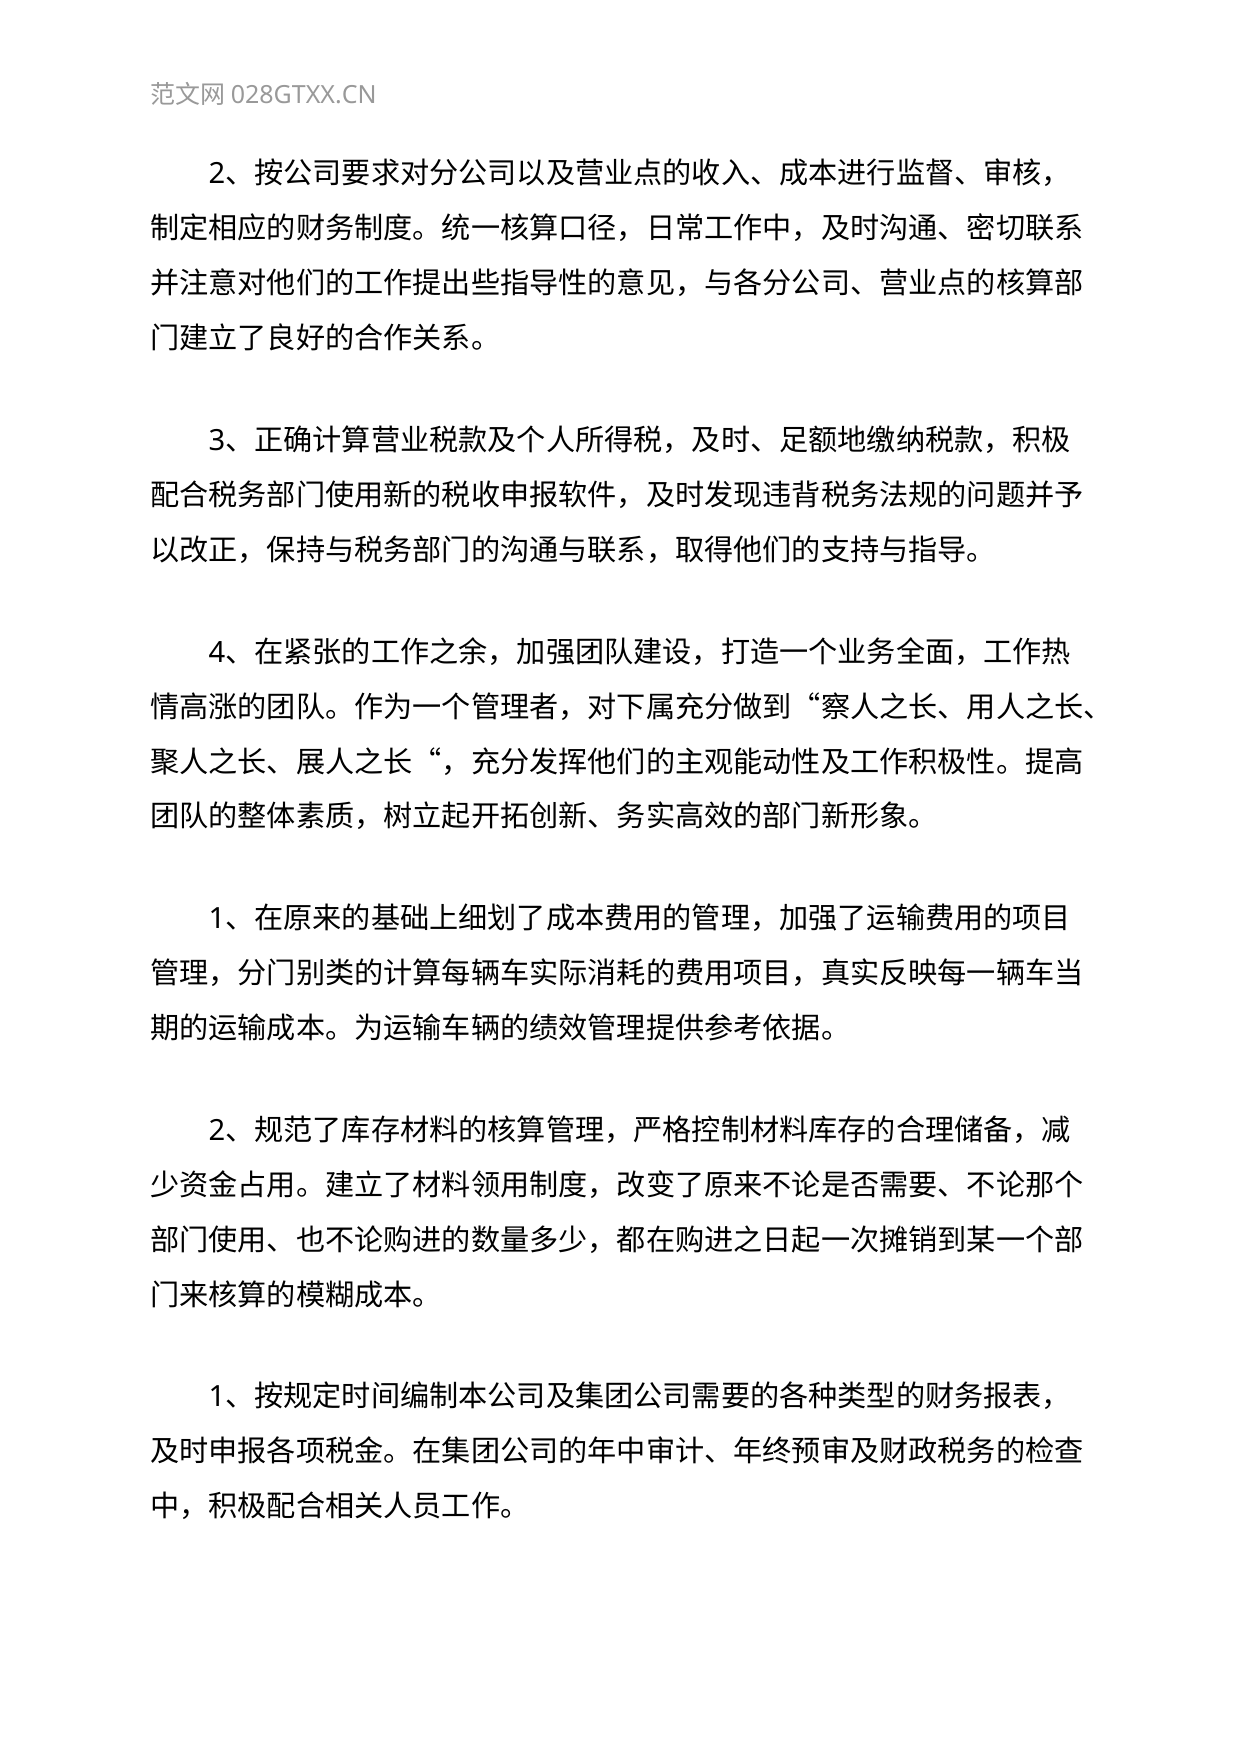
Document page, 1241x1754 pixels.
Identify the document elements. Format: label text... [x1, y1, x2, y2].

text 1、在原来的基础上细划了成本费用的管理，加强了运输费用的项目管理，分门别类的计算每辆车实际消耗的费用项目，真实反映每一辆车当期的运输成本。为运输车辆的绩效管理提供参考依据。 [150, 895, 1090, 1047]
text 3、正确计算营业税款及个人所得税，及时、足额地缴纳税款，积极配合税务部门使用新的税收申报软件，及时发现违背税务法规的问题并予以改正，保持与税务部门的沟通与联系，取得他们的支持与指导。 [150, 417, 1090, 569]
text 2、规范了库存材料的核算管理，严格控制材料库存的合理储备，减少资金占用。建立了材料领用制度，改变了原来不论是否需要、不论那个部门使用、也不论购进的数量多少，都在购进之日起一次摊销到某一个部门来核算的模糊成本。 [150, 1106, 1090, 1313]
text 2、按公司要求对分公司以及营业点的收入、成本进行监督、审核，制定相应的财务制度。统一核算口径，日常工作中，及时沟通、密切联系并注意对他们的工作提出些指导性的意见，与各分公司、营业点的核算部门建立了良好的合作关系。 [150, 150, 1090, 357]
text 1、按规定时间编制本公司及集团公司需要的各种类型的财务报表，及时申报各项税金。在集团公司的年中审计、年终预审及财政税务的检查中，积极配合相关人员工作。 [150, 1373, 1090, 1525]
text 4、在紧张的工作之余，加强团队建设，打造一个业务全面，工作热情高涨的团队。作为一个管理者，对下属充分做到“察人之长、用人之长、聚人之长、展人之长“，充分发挥他们的主观能动性及工作积极性。提高团队的整体素质，树立起开拓创新、务实高效的部门新形象。 [150, 628, 1090, 835]
